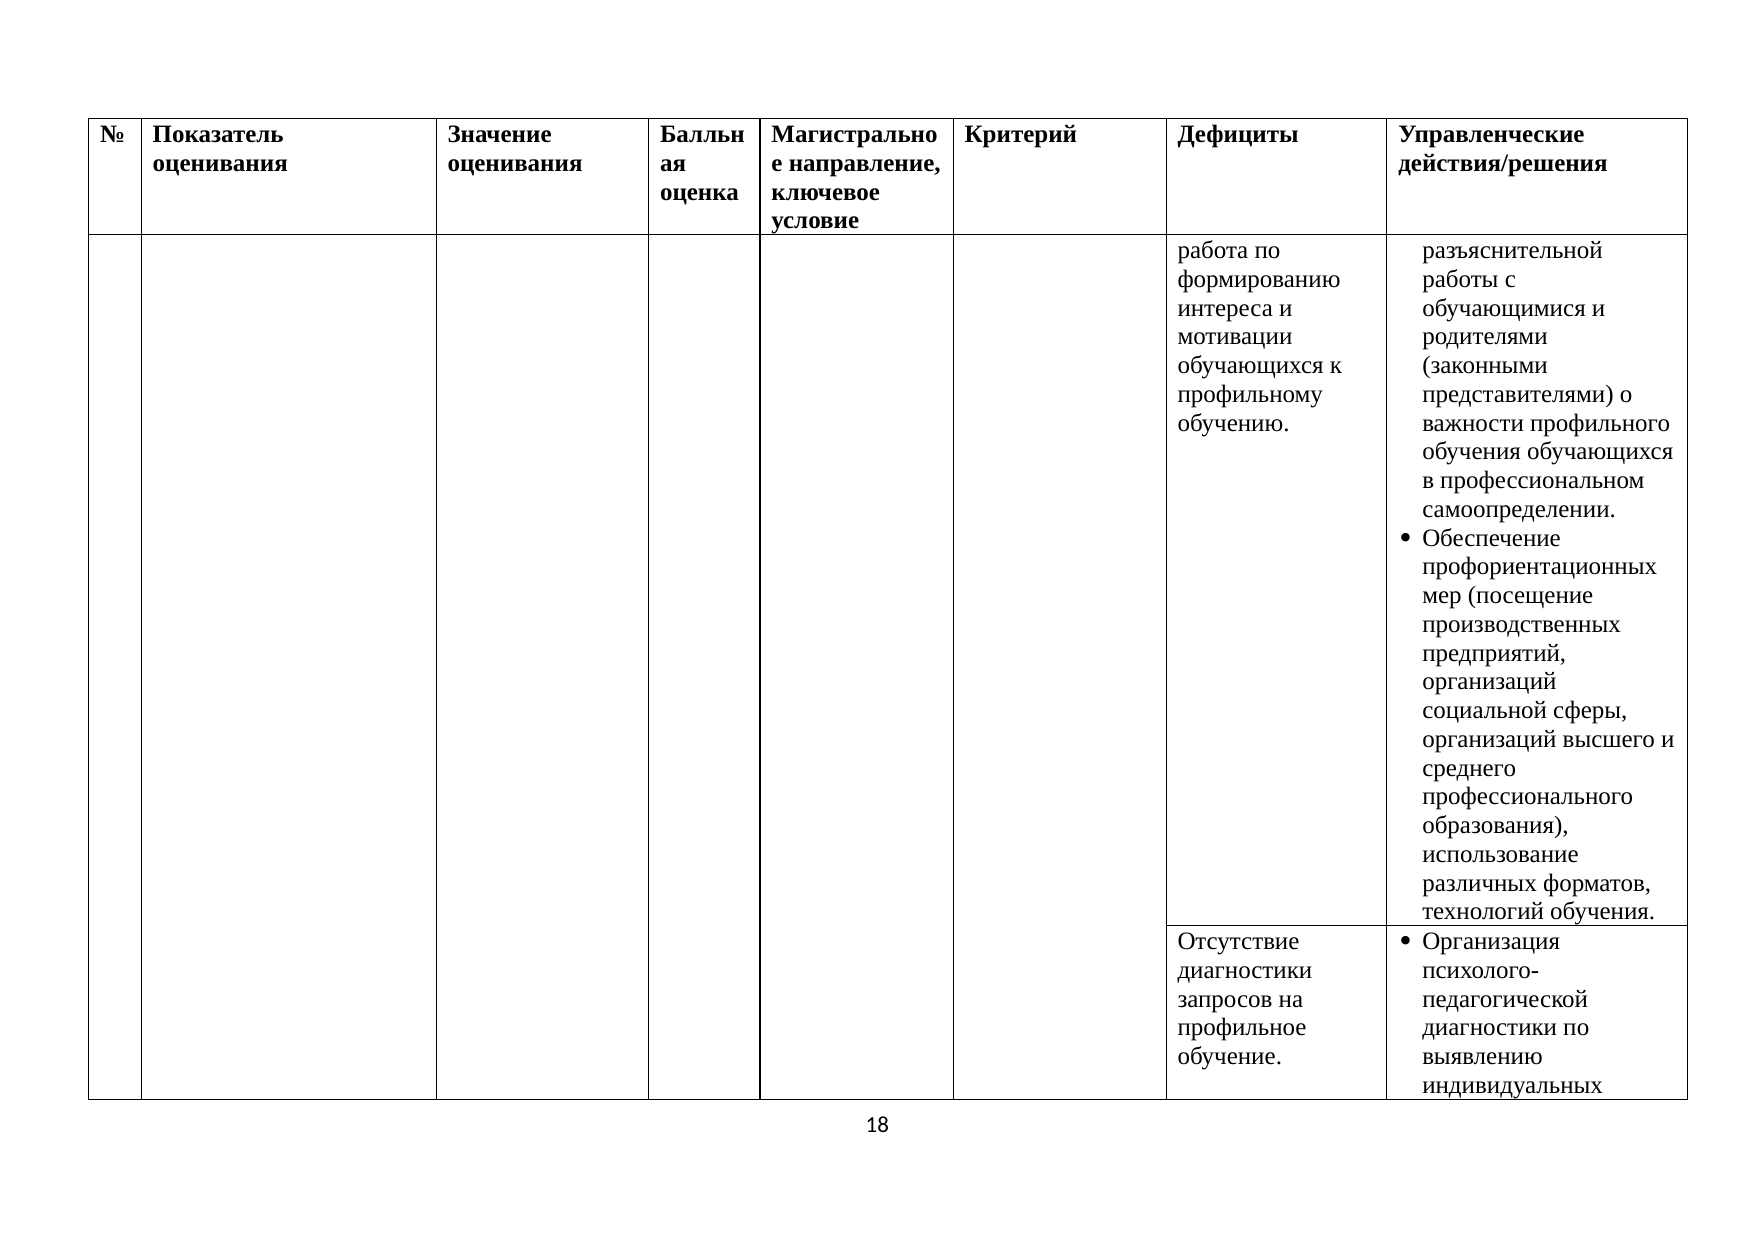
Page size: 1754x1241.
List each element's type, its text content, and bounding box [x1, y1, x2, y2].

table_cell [1387, 235, 1687, 925]
table_header Балльная оценка [649, 119, 759, 234]
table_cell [1167, 235, 1386, 925]
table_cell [1387, 926, 1687, 1099]
table_header Значение оценивания [437, 119, 648, 234]
table_header Дефициты [1167, 119, 1386, 234]
table_header Критерий [954, 119, 1166, 234]
table_header Магистральное направление, ключевое условие [761, 119, 953, 234]
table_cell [1167, 926, 1386, 1099]
table_header № [89, 119, 141, 234]
table_header Управленческие действия/решения [1387, 119, 1687, 234]
table_header Показатель оценивания [142, 119, 436, 234]
